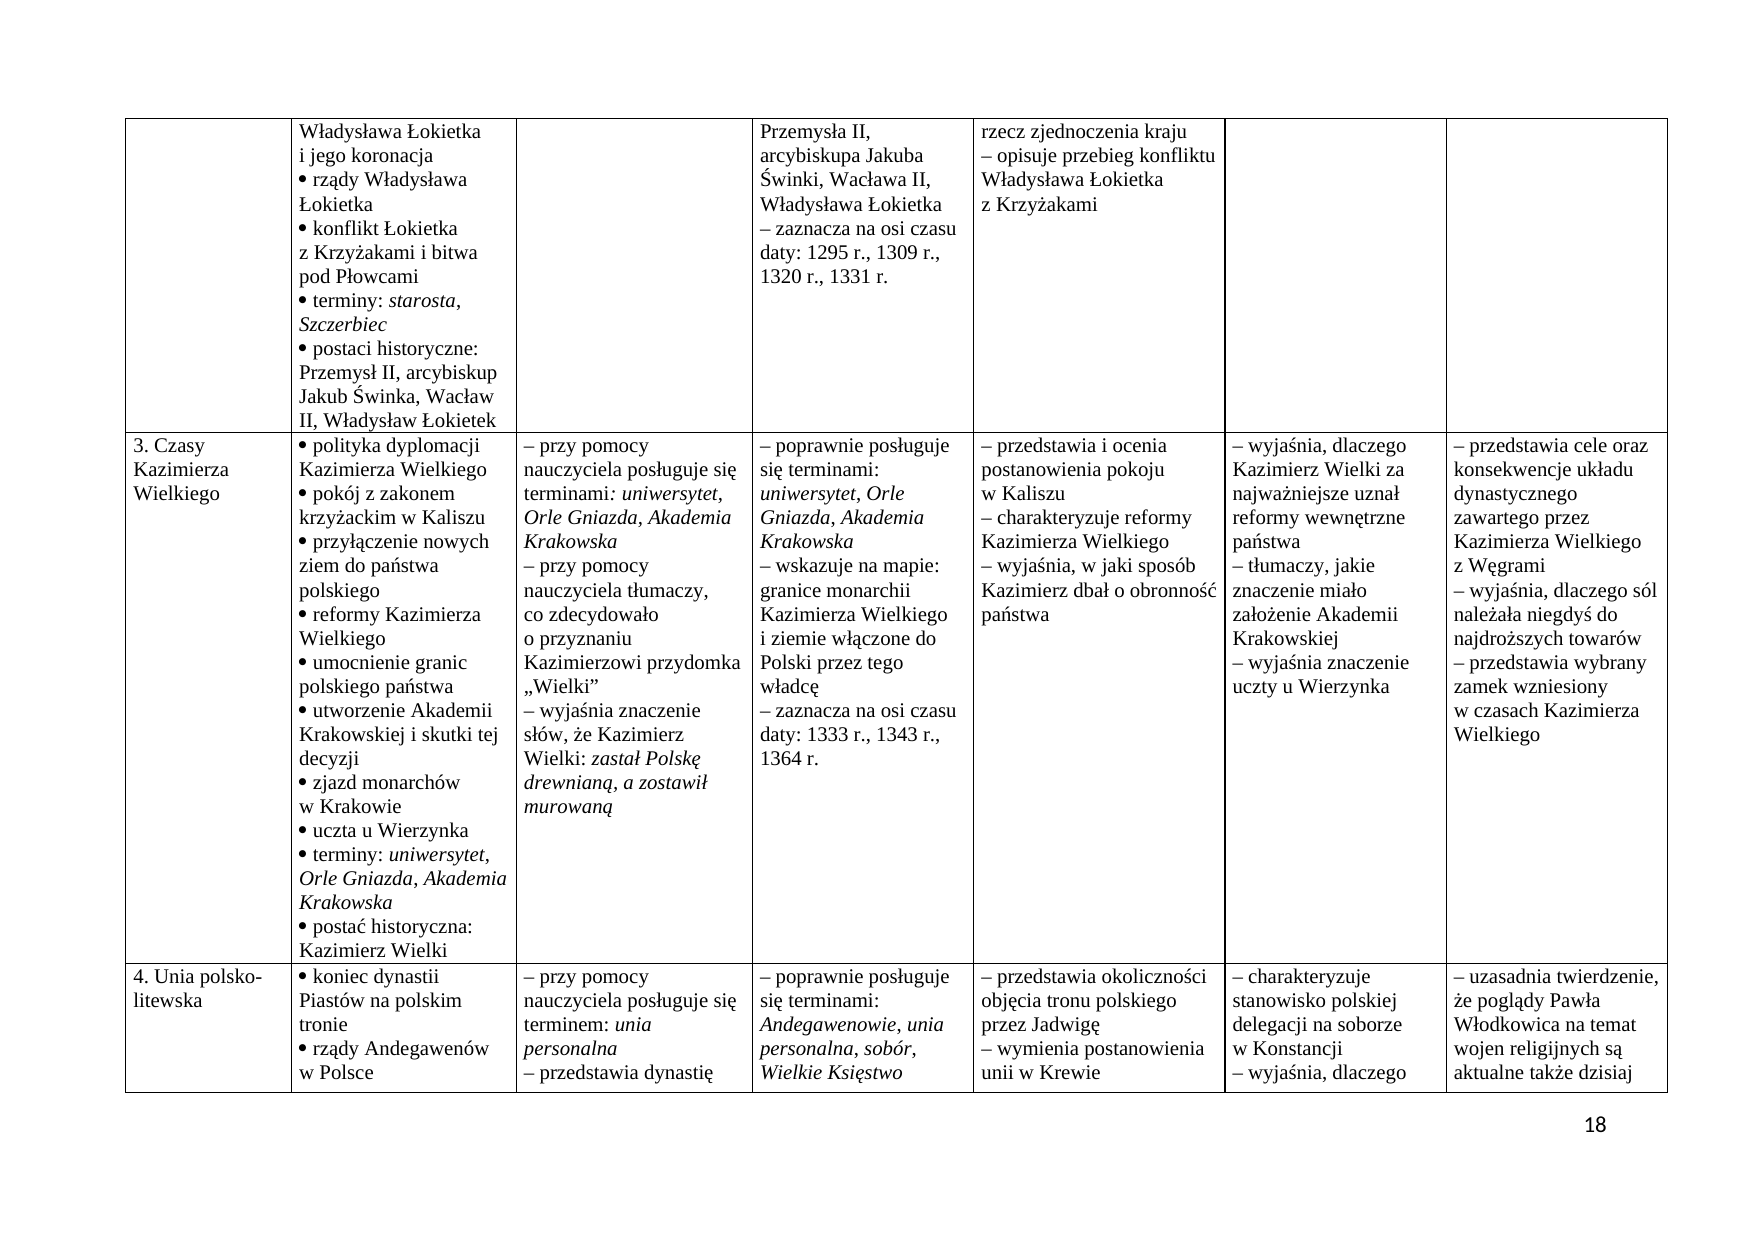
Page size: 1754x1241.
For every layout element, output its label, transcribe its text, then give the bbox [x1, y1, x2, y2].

table_cell – przy pomocy nauczyciela posługuje się terminami: uniwersytet, Orle Gniazda, Akademia Krakowska – przy pomocy nauczyciela tłumaczy, co zdecydowało o przyznaniu Kazimierzowi przydomka „Wielki” – wyjaśnia znaczenie słów, że Kazimierz Wielki: zastał Polskę drewnianą, a zostawił murowaną [517, 433, 752, 962]
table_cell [974, 119, 1224, 432]
table_cell 3. Czasy Kazimierza Wielkiego [126, 433, 291, 962]
table_cell – przedstawia cele oraz konsekwencje układu dynastycznego zawartego przez Kazimierza Wielkiego z Węgrami – wyjaśnia, dlaczego sól należała niegdyś do najdroższych towarów – przedstawia wybrany zamek wzniesiony w czasach Kazimierza Wielkiego [1447, 433, 1667, 962]
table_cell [753, 119, 973, 432]
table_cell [1226, 119, 1446, 432]
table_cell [517, 119, 752, 432]
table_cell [126, 964, 291, 1092]
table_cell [974, 964, 1224, 1092]
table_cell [1447, 964, 1667, 1092]
table_cell – poprawnie posługuje się terminami: uniwersytet, Orle Gniazda, Akademia Krakowska – wskazuje na mapie: granice monarchii Kazimierza Wielkiego i ziemie włączone do Polski przez tego władcę – zaznacza na osi czasu daty: 1333 r., 1343 r., 1364 r. [753, 433, 973, 962]
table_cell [753, 964, 973, 1092]
table_cell – przedstawia i ocenia postanowienia pokoju w Kaliszu – charakteryzuje reformy Kazimierza Wielkiego – wyjaśnia, w jaki sposób Kazimierz dbał o obronność państwa [974, 433, 1224, 962]
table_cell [292, 119, 516, 432]
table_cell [126, 119, 291, 432]
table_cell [292, 964, 516, 1092]
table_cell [517, 964, 752, 1092]
table_cell – wyjaśnia, dlaczego Kazimierz Wielki za najważniejsze uznał reformy wewnętrzne państwa – tłumaczy, jakie znaczenie miało założenie Akademii Krakowskiej – wyjaśnia znaczenie uczty u Wierzynka [1226, 433, 1446, 962]
table_cell polityka dyplomacji Kazimierza Wielkiego pokój z zakonem krzyżackim w Kaliszu przyłączenie nowych ziem do państwa polskiego reformy Kazimierza Wielkiego umocnienie granic polskiego państwa utworzenie Akademii Krakowskiej i skutki tej decyzji zjazd monarchów w Krakowie uczta u Wierzynka terminy: uniwersytet, Orle Gniazda, Akademia Krakowska postać historyczna: Kazimierz Wielki [292, 433, 516, 962]
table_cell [1226, 964, 1446, 1092]
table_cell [1447, 119, 1667, 432]
